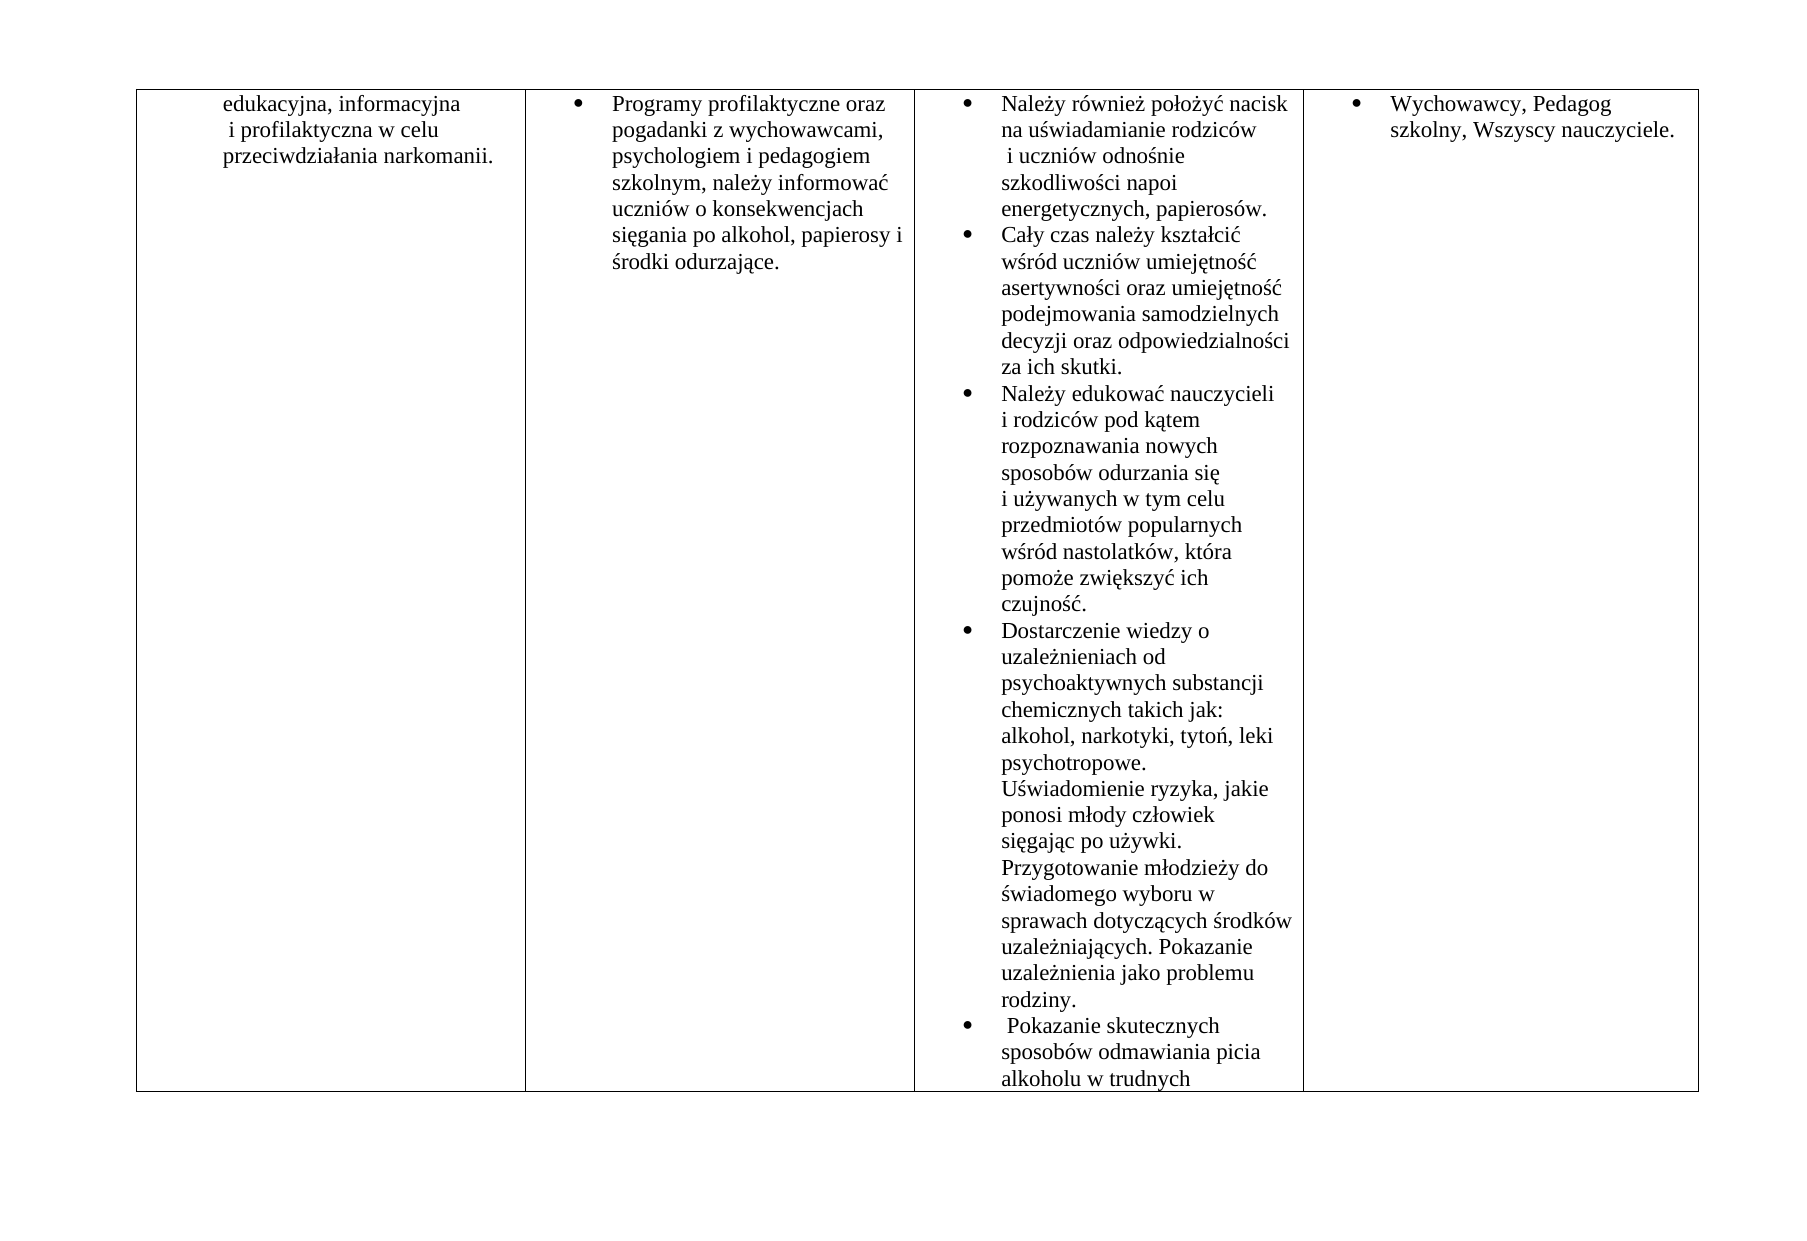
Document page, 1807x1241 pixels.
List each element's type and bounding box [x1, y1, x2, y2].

table_cell [526, 90, 914, 1091]
table_cell [915, 90, 1303, 1091]
table_cell [137, 90, 525, 1091]
table_cell [1304, 90, 1698, 1091]
